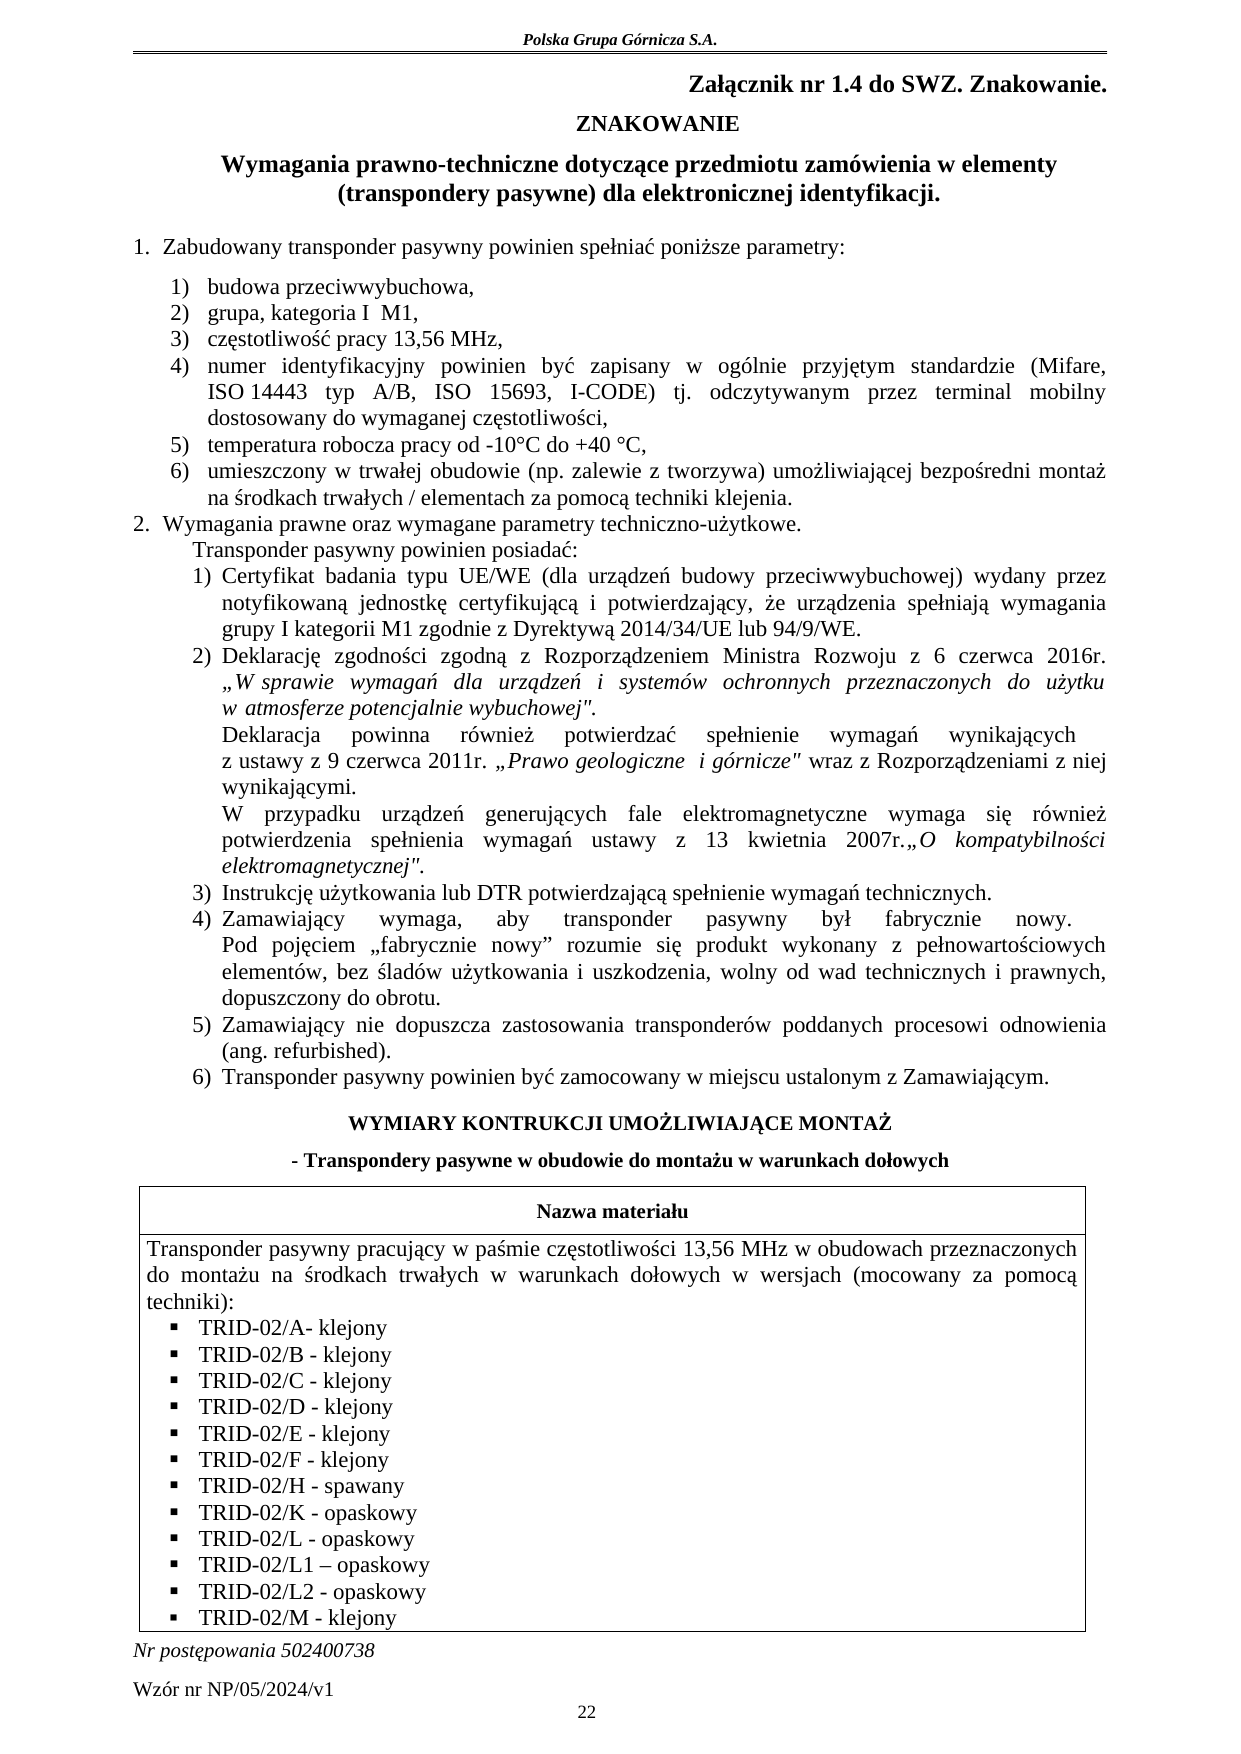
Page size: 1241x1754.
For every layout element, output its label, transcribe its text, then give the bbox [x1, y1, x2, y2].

table_header Nazwa materiału [140, 1187, 1085, 1234]
text Wymagania prawno-techniczne dotyczące przedmiotu zamówienia w elementy (transpondery pasywne) dla elektronicznej identyfikacji. [170, 149, 1107, 207]
text WYMIARY KONTRUKCJI UMOŻLIWIAJĄCE MONTAŻ [133, 1111, 1107, 1135]
text Deklaracja powinna również potwierdzać spełnienie wymagań wynikających z ustawy z 9 czerwca 2011r. „Prawo geologiczne i górnicze" wraz z Rozporządzeniami z niej wynikającymi. [222, 721, 1107, 800]
list Zabudowany transponder pasywny powinien spełniać poniższe parametry: [133, 233, 1107, 259]
list Instrukcję użytkowania lub DTR potwierdzającą spełnienie wymagań technicznych. [192, 879, 1107, 905]
list Transponder pasywny powinien być zamocowany w miejscu ustalonym z Zamawiającym. [192, 1063, 1107, 1090]
list Wymagania prawne oraz wymagane parametry techniczno-użytkowe. [133, 510, 1107, 536]
text - Transpondery pasywne w obudowie do montażu w warunkach dołowych [133, 1148, 1107, 1172]
table_cell Transponder pasywny pracujący w paśmie częstotliwości 13,56 MHz w obudowach przeznaczonych do montażu na środkach trwałych w warunkach dołowych w wersjach (mocowany za pomocą techniki): TRID-02/A- klejony TRID-02/B - klejony TRID-02/C - klejony TRID-02/D - klejony TRID-02/E - klejony TRID-02/F - klejony TRID-02/H - spawany TRID-02/K - opaskowy TRID-02/L - opaskowy TRID-02/L1 – opaskowy TRID-02/L2 - opaskowy TRID-02/M - klejony [140, 1235, 1085, 1631]
list budowa przeciwwybuchowa, [170, 273, 1107, 299]
list temperatura robocza pracy od -10°C do +40 °C, [170, 431, 1107, 457]
list grupa, kategoria I M1, [170, 299, 1107, 325]
text Załącznik nr 1.4 do SWZ. Znakowanie. [103, 69, 1107, 98]
text ZNAKOWANIE [208, 111, 1107, 137]
text W przypadku urządzeń generujących fale elektromagnetyczne wymaga się również potwierdzenia spełnienia wymagań ustawy z 13 kwietnia 2007r.„O kompatybilności elektromagnetycznej". [222, 800, 1107, 879]
list umieszczony w trwałej obudowie (np. zalewie z tworzywa) umożliwiającej bezpośredni montaż na środkach trwałych / elementach za pomocą techniki klejenia. [170, 457, 1107, 510]
list numer identyfikacyjny powinien być zapisany w ogólnie przyjętym standardzie (Mifare, ISO 14443 typ A/B, ISO 15693, I-CODE) tj. odczytywanym przez terminal mobilny dostosowany do wymaganej częstotliwości, [170, 352, 1107, 431]
list częstotliwość pracy 13,56 MHz, [170, 325, 1107, 352]
list Certyfikat badania typu UE/WE (dla urządzeń budowy przeciwwybuchowej) wydany przez notyfikowaną jednostkę certyfikującą i potwierdzający, że urządzenia spełniają wymagania grupy I kategorii M1 zgodnie z Dyrektywą 2014/34/UE lub 94/9/WE. [192, 563, 1107, 642]
list Deklarację zgodności zgodną z Rozporządzeniem Ministra Rozwoju z 6 czerwca 2016r. „W sprawie wymagań dla urządzeń i systemów ochronnych przeznaczonych do użytku w atmosferze potencjalnie wybuchowej". [192, 642, 1107, 721]
list Zamawiający wymaga, aby transponder pasywny był fabrycznie nowy. Pod pojęciem „fabrycznie nowy” rozumie się produkt wykonany z pełnowartościowych elementów, bez śladów użytkowania i uszkodzenia, wolny od wad technicznych i prawnych, dopuszczony do obrotu. [192, 905, 1107, 1011]
text Transponder pasywny powinien posiadać: [192, 536, 1107, 563]
list Zamawiający nie dopuszcza zastosowania transponderów poddanych procesowi odnowienia (ang. refurbished). [192, 1011, 1107, 1063]
